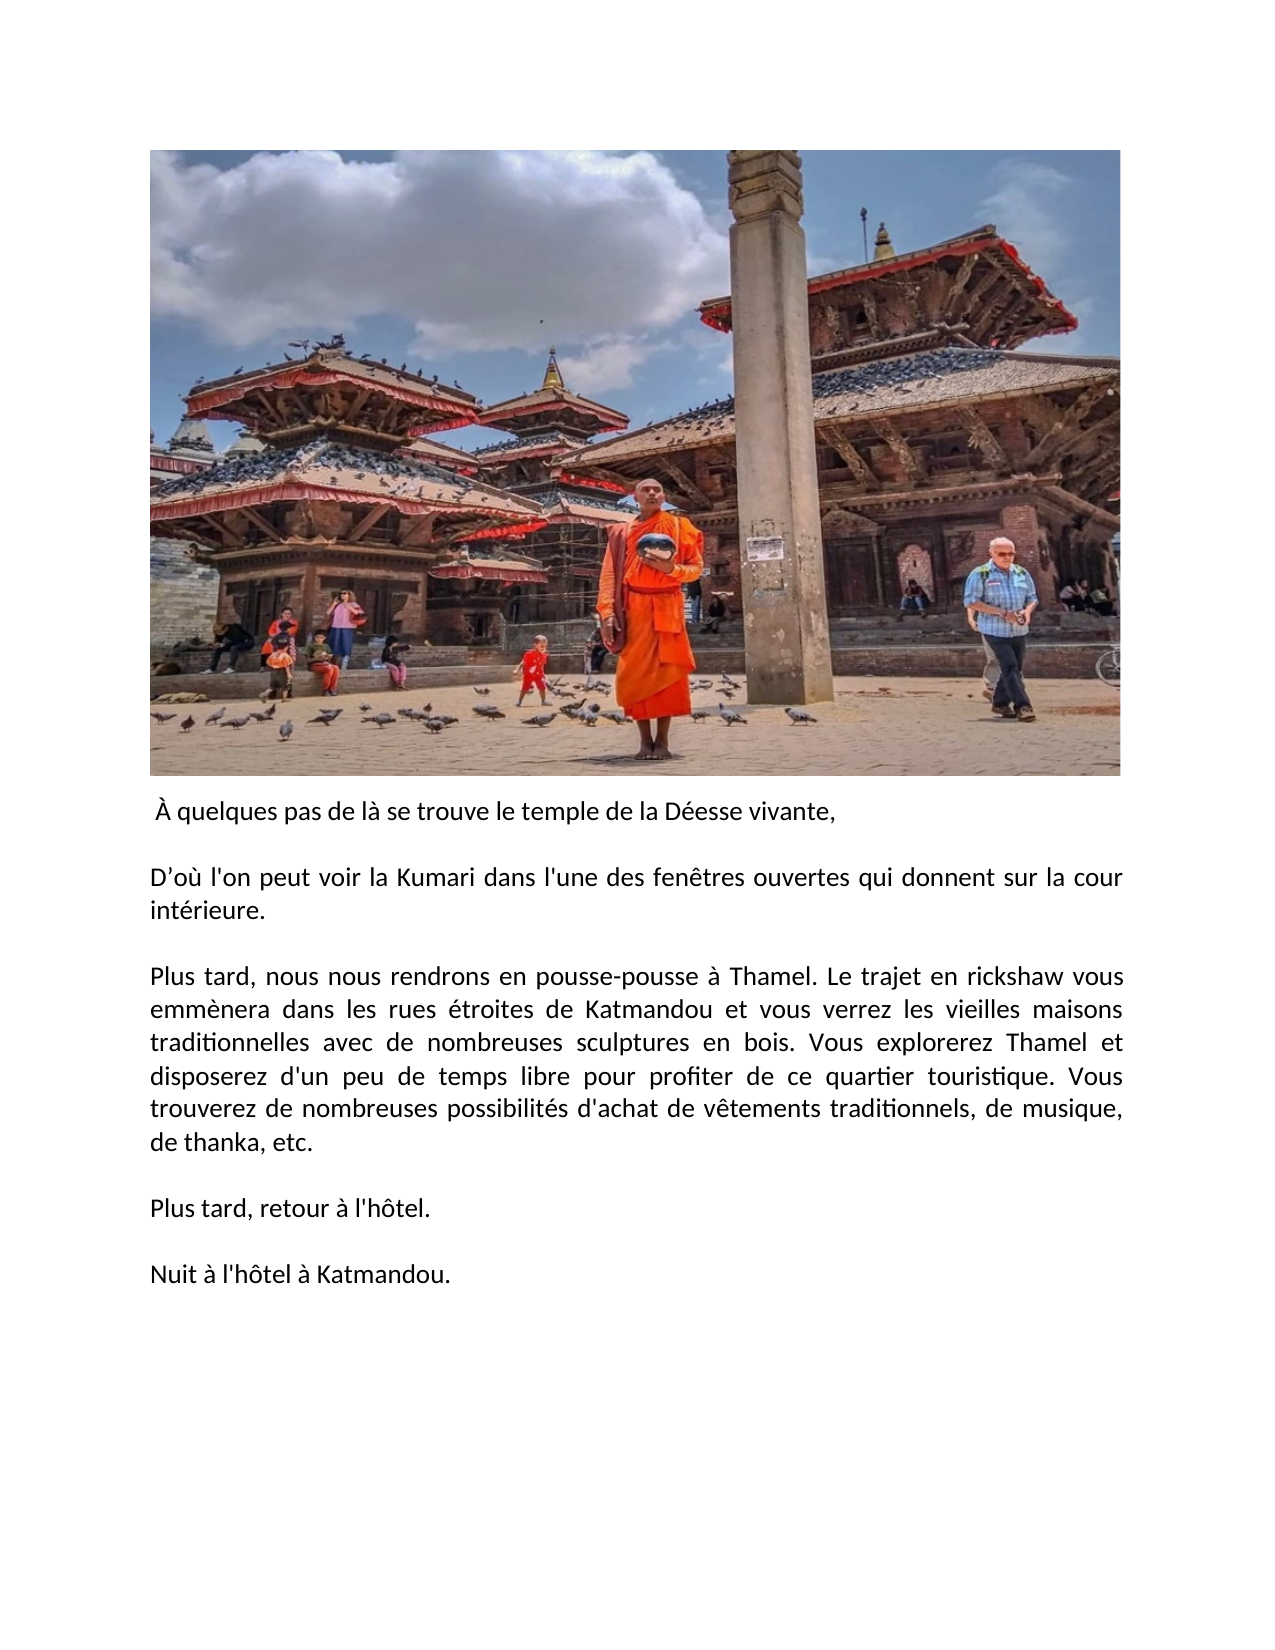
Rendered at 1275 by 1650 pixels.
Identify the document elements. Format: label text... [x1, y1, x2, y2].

text Plus tard, nous nous rendrons en pousse-pousse à Thamel. Le trajet en rickshaw vous emmènera dans les rues étroites de Katmandou et vous verrez les vieilles maisons traditionnelles avec de nombreuses sculptures en bois. Vous explorerez Thamel et disposerez d'un peu de temps libre pour profiter de ce quartier touristique. Vous trouverez de nombreuses possibilités d'achat de vêtements traditionnels, de musique, de thanka, etc. [150, 959, 1125, 1158]
text D’où l'on peut voir la Kumari dans l'une des fenêtres ouvertes qui donnent sur la cour intérieure. [150, 861, 1125, 927]
text Plus tard, retour à l'hôtel. [150, 1191, 1125, 1224]
picture [150, 150, 1121, 775]
text Nuit à l'hôtel à Katmandou. [150, 1257, 1125, 1290]
